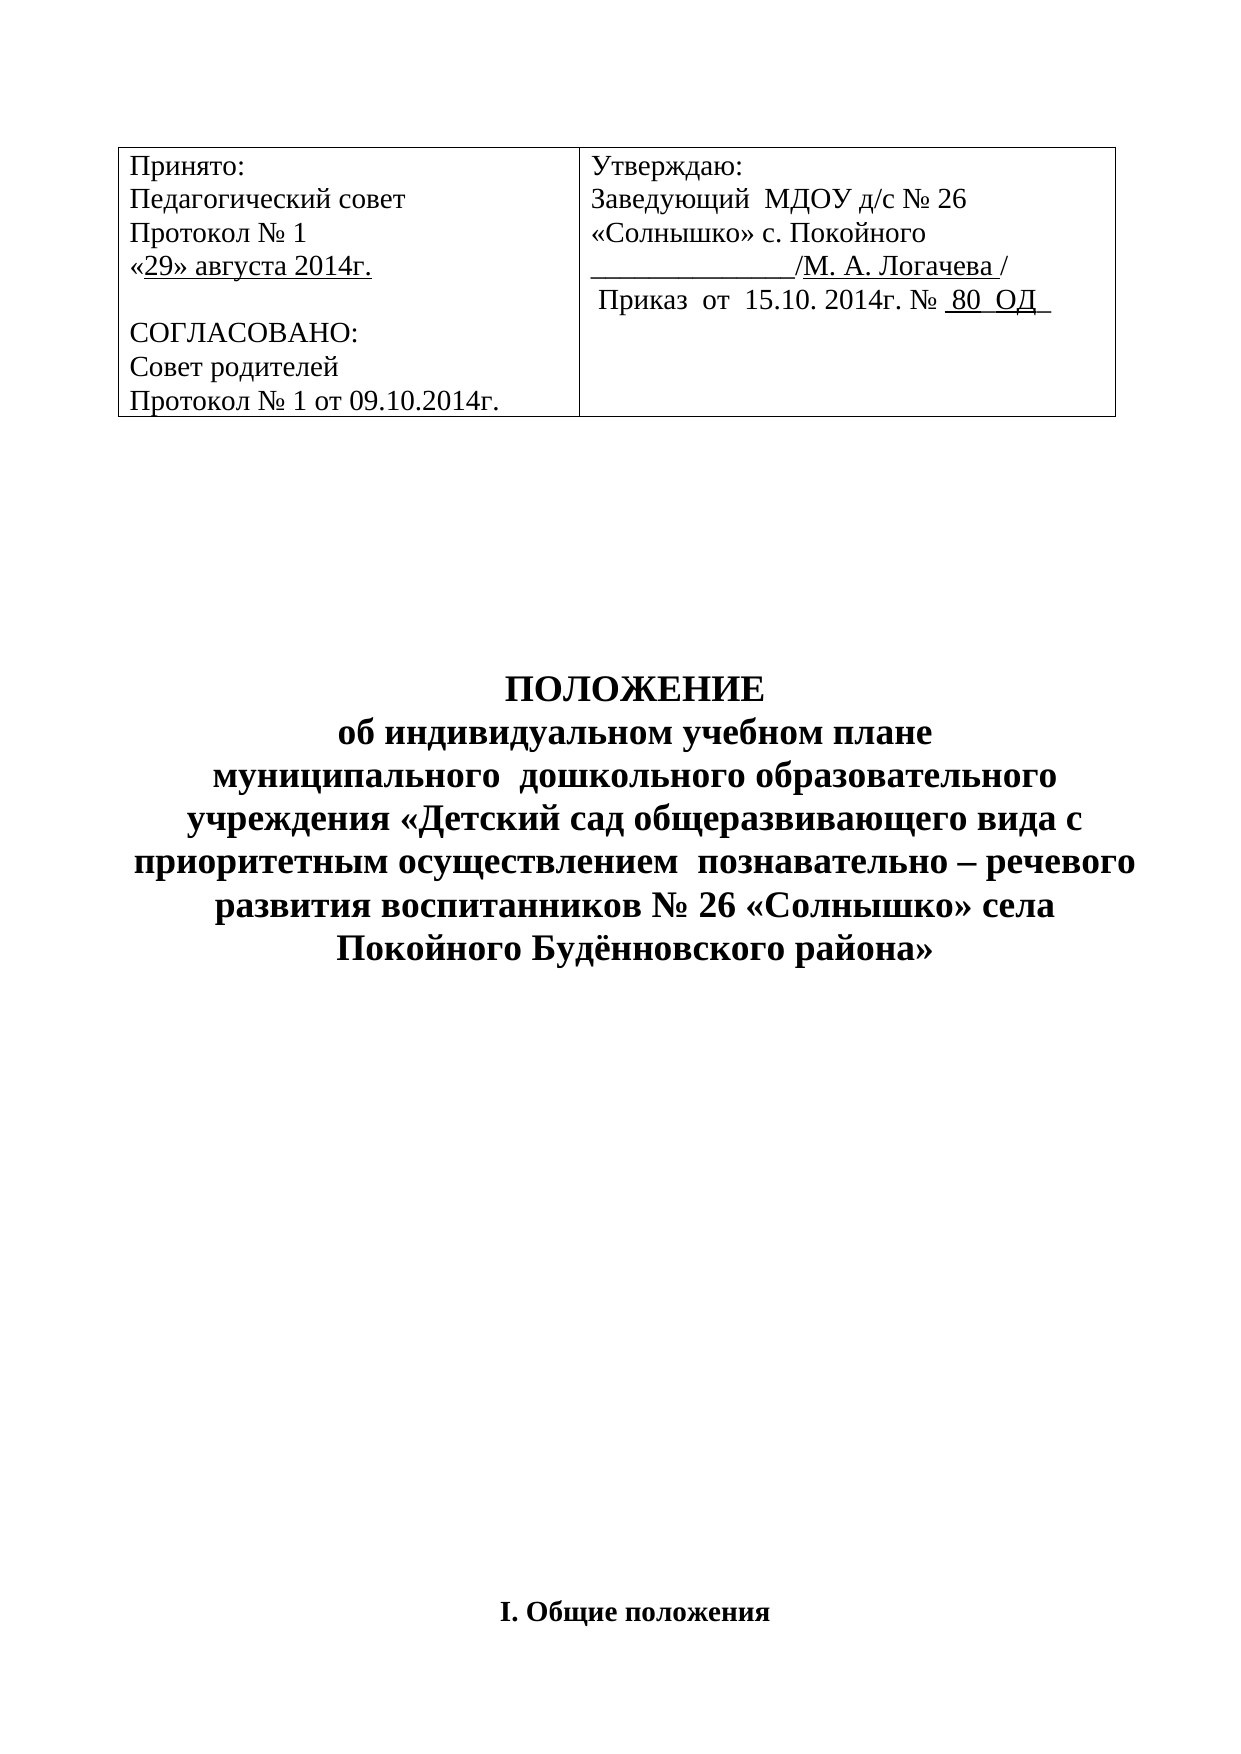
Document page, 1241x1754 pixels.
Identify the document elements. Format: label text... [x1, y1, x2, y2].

table_header Утверждаю: Заведующий МДОУ д/с № 26 «Солнышко» с. Покойного ______________/М. А. Логачева / Приказ от 15.10. 2014г. № 80_ОД_ [580, 148, 1115, 416]
text ПОЛОЖЕНИЕ [118, 666, 1152, 709]
table_header Принято: Педагогический совет Протокол № 1 «29» августа 2014г. СОГЛАСОВАНО: Совет родителей Протокол № 1 от 09.10.2014г. [119, 148, 579, 416]
text I. Общие положения [118, 1594, 1152, 1628]
text об индивидуальном учебном плане [118, 709, 1152, 753]
text муниципального дошкольного образовательного учреждения «Детский сад общеразвивающего вида с приоритетным осуществлением познавательно – речевого развития воспитанников № 26 «Солнышко» села Покойного Будённовского района» [118, 753, 1152, 968]
